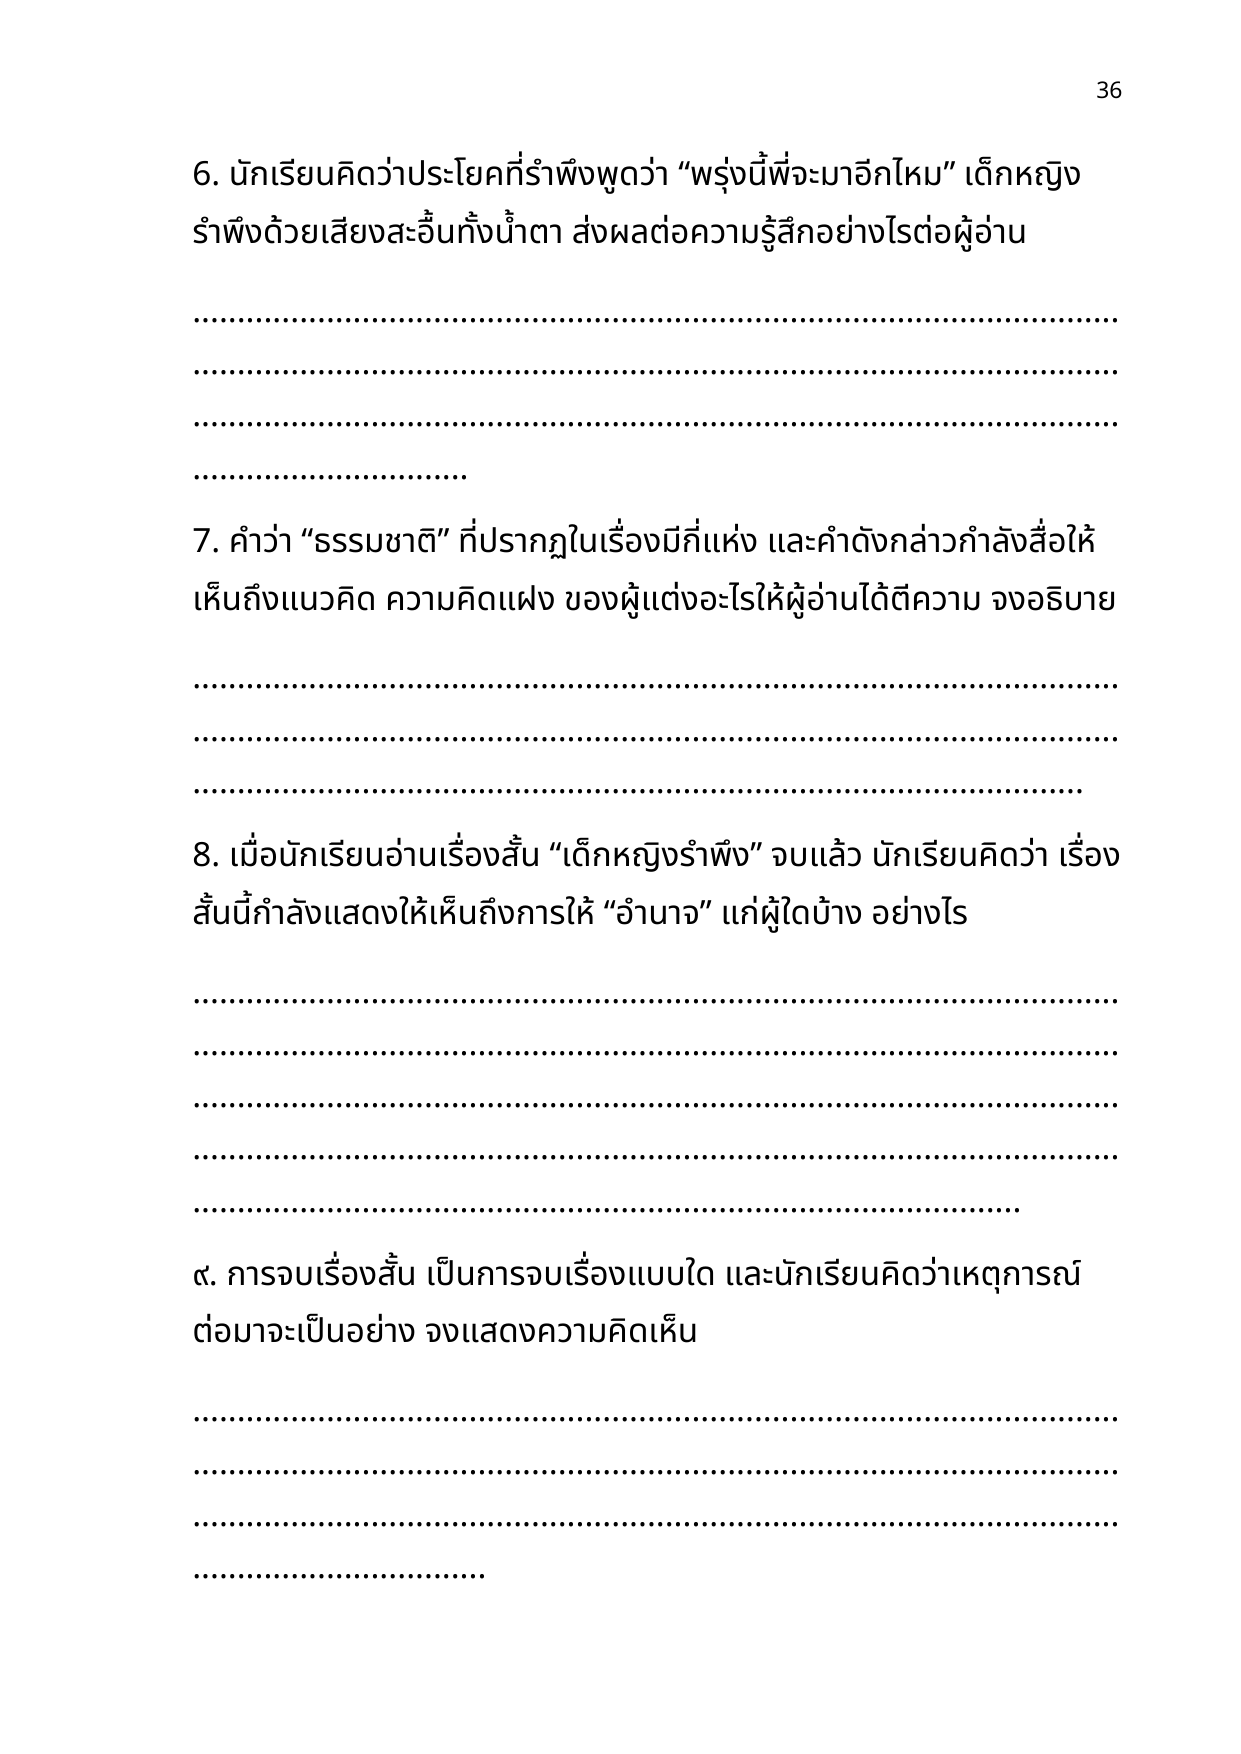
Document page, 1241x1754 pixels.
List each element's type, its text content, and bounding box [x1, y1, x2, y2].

text 7. คำว่า “ธรรมชาติ” ที่ปรากฏในเรื่องมีกี่แห่ง และคำดังกล่าวกำลังสื่อให้เห็นถึงแนวคิด ความคิดแฝง ของผู้แต่งอะไรให้ผู้อ่านได้ตีความ จงอธิบาย [192, 516, 1122, 625]
text ......................................................................................................................................................................................................................................................................................................................................................... [192, 1386, 1122, 1588]
text ............................................................................................................................................................................................................................................................................................................................................................................................................................................................................................................................. [192, 968, 1122, 1222]
text ๙. การจบเรื่องสั้น เป็นการจบเรื่องแบบใด และนักเรียนคิดว่าเหตุการณ์ต่อมาจะเป็นอย่าง จงแสดงความคิดเห็น [192, 1249, 1122, 1358]
text ....................................................................................................................................................................................................................................................................................................................................................... [192, 287, 1122, 489]
text .................................................................................................................................................................................................................................................................................................................... [192, 653, 1122, 803]
text 8. เมื่อนักเรียนอ่านเรื่องสั้น “เด็กหญิงรำพึง” จบแล้ว นักเรียนคิดว่า เรื่องสั้นนี้กำลังแสดงให้เห็นถึงการให้ “อำนาจ” แก่ผู้ใดบ้าง อย่างไร [192, 831, 1122, 939]
text 6. นักเรียนคิดว่าประโยคที่รำพึงพูดว่า “พรุ่งนี้พี่จะมาอีกไหม” เด็กหญิงรำพึงด้วยเสียงสะอื้นทั้งน้ำตา ส่งผลต่อความรู้สึกอย่างไรต่อผู้อ่าน [192, 150, 1122, 258]
